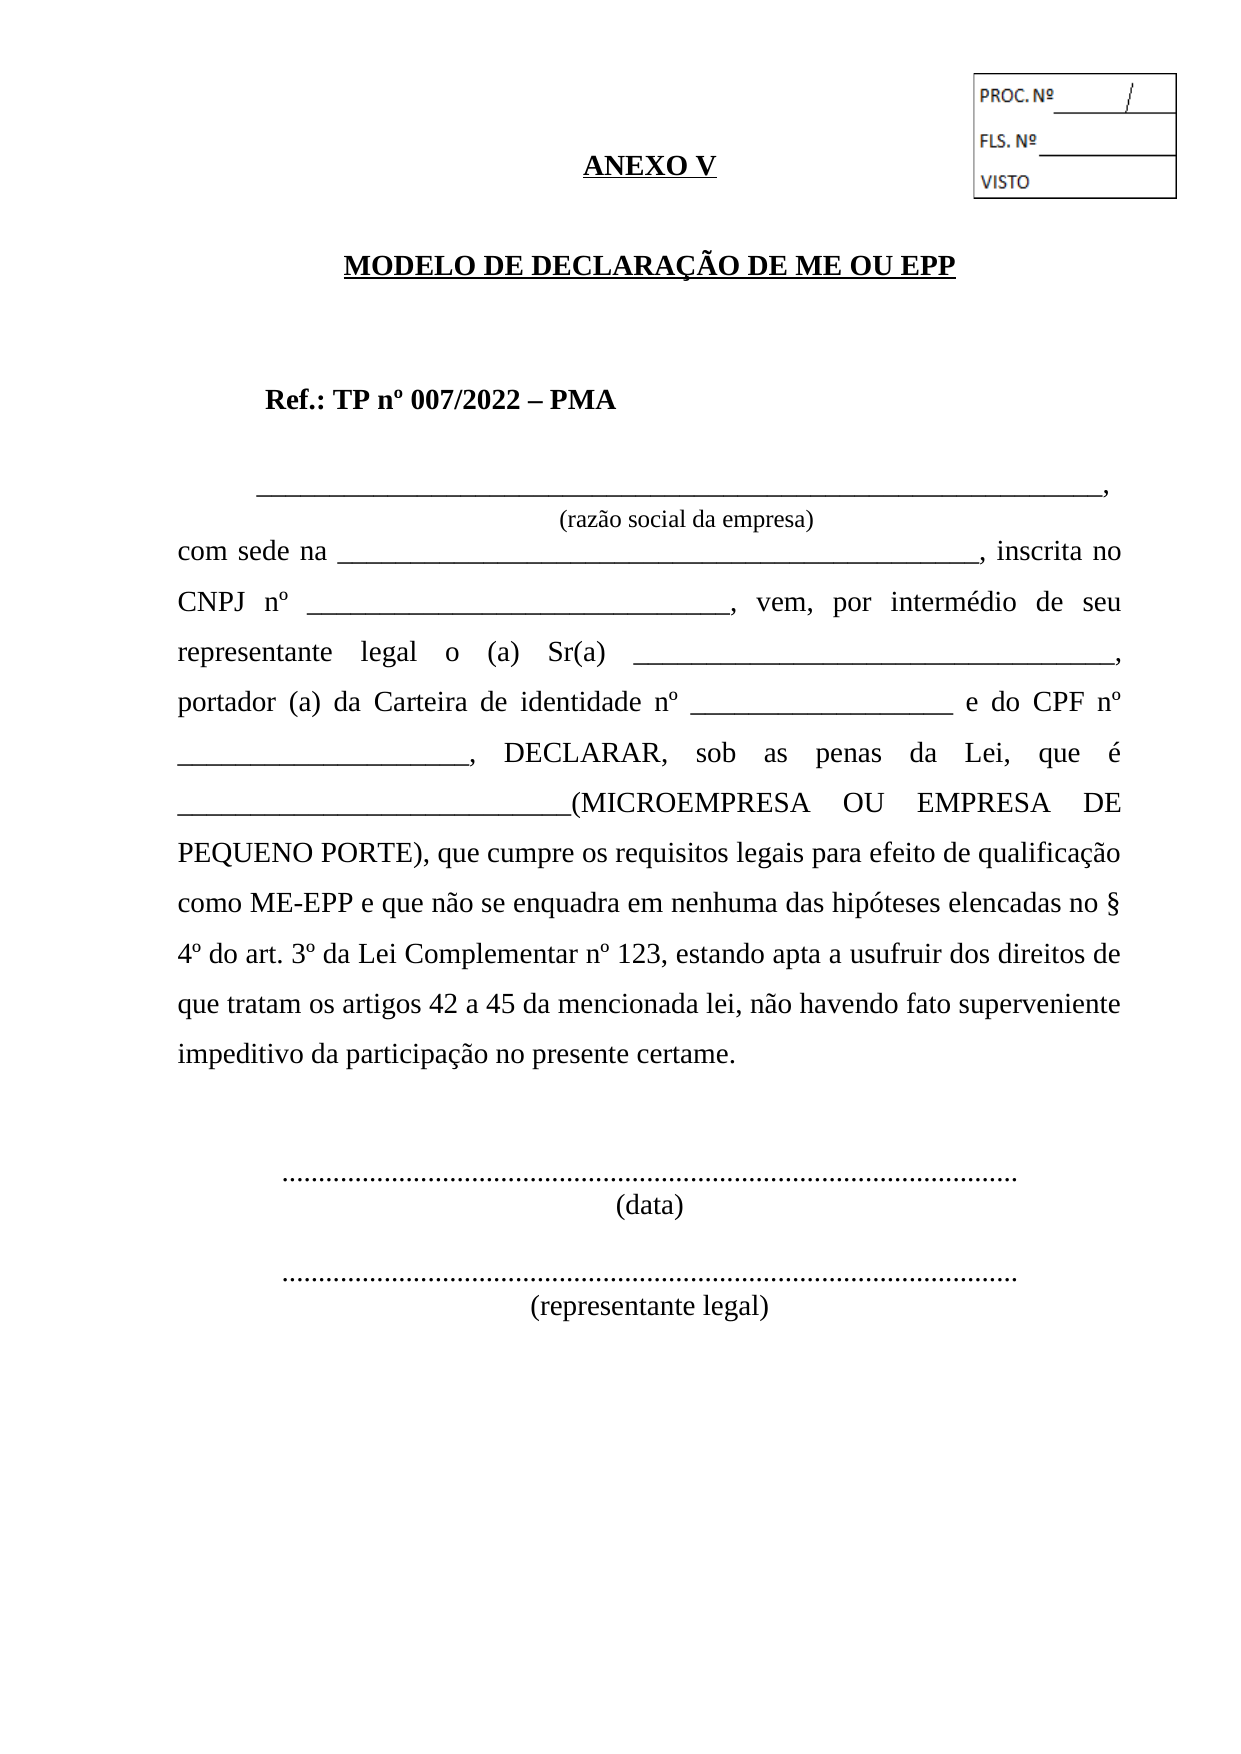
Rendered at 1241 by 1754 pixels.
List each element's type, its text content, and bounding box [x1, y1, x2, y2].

text ..................................................................................................... [177, 1254, 1122, 1288]
text ..................................................................................................... [177, 1154, 1122, 1187]
text ANEXO V [177, 148, 1122, 181]
text Ref.: TP nº 007/2022 – PMA [177, 382, 1122, 416]
text (representante legal) [177, 1288, 1122, 1322]
text (data) [177, 1187, 1122, 1221]
text __________________________________________________________, (razão social da empresa) [177, 466, 1122, 533]
text com sede na ____________________________________________, inscrita no CNPJ nº _____________________________, vem, por intermédio de seu representante legal o (a) Sr(a) _________________________________, portador (a) da Carteira de identidade nº __________________ e do CPF nº ____________________, DECLARAR, sob as penas da Lei, que é ___________________________(MICROEMPRESA OU EMPRESA DE PEQUENO PORTE), que cumpre os requisitos legais para efeito de qualificação como ME-EPP e que não se enquadra em nenhuma das hipóteses elencadas no § 4º do art. 3º da Lei Complementar nº 123, estando apta a usufruir dos direitos de que tratam os artigos 45 da mencionada lei, não havendo fato superveniente impeditivo da participação no presente certame. [177, 533, 1122, 1070]
text MODELO DE DECLARAÇÃO DE ME OU EPP [177, 248, 1122, 282]
picture [973, 73, 1177, 199]
